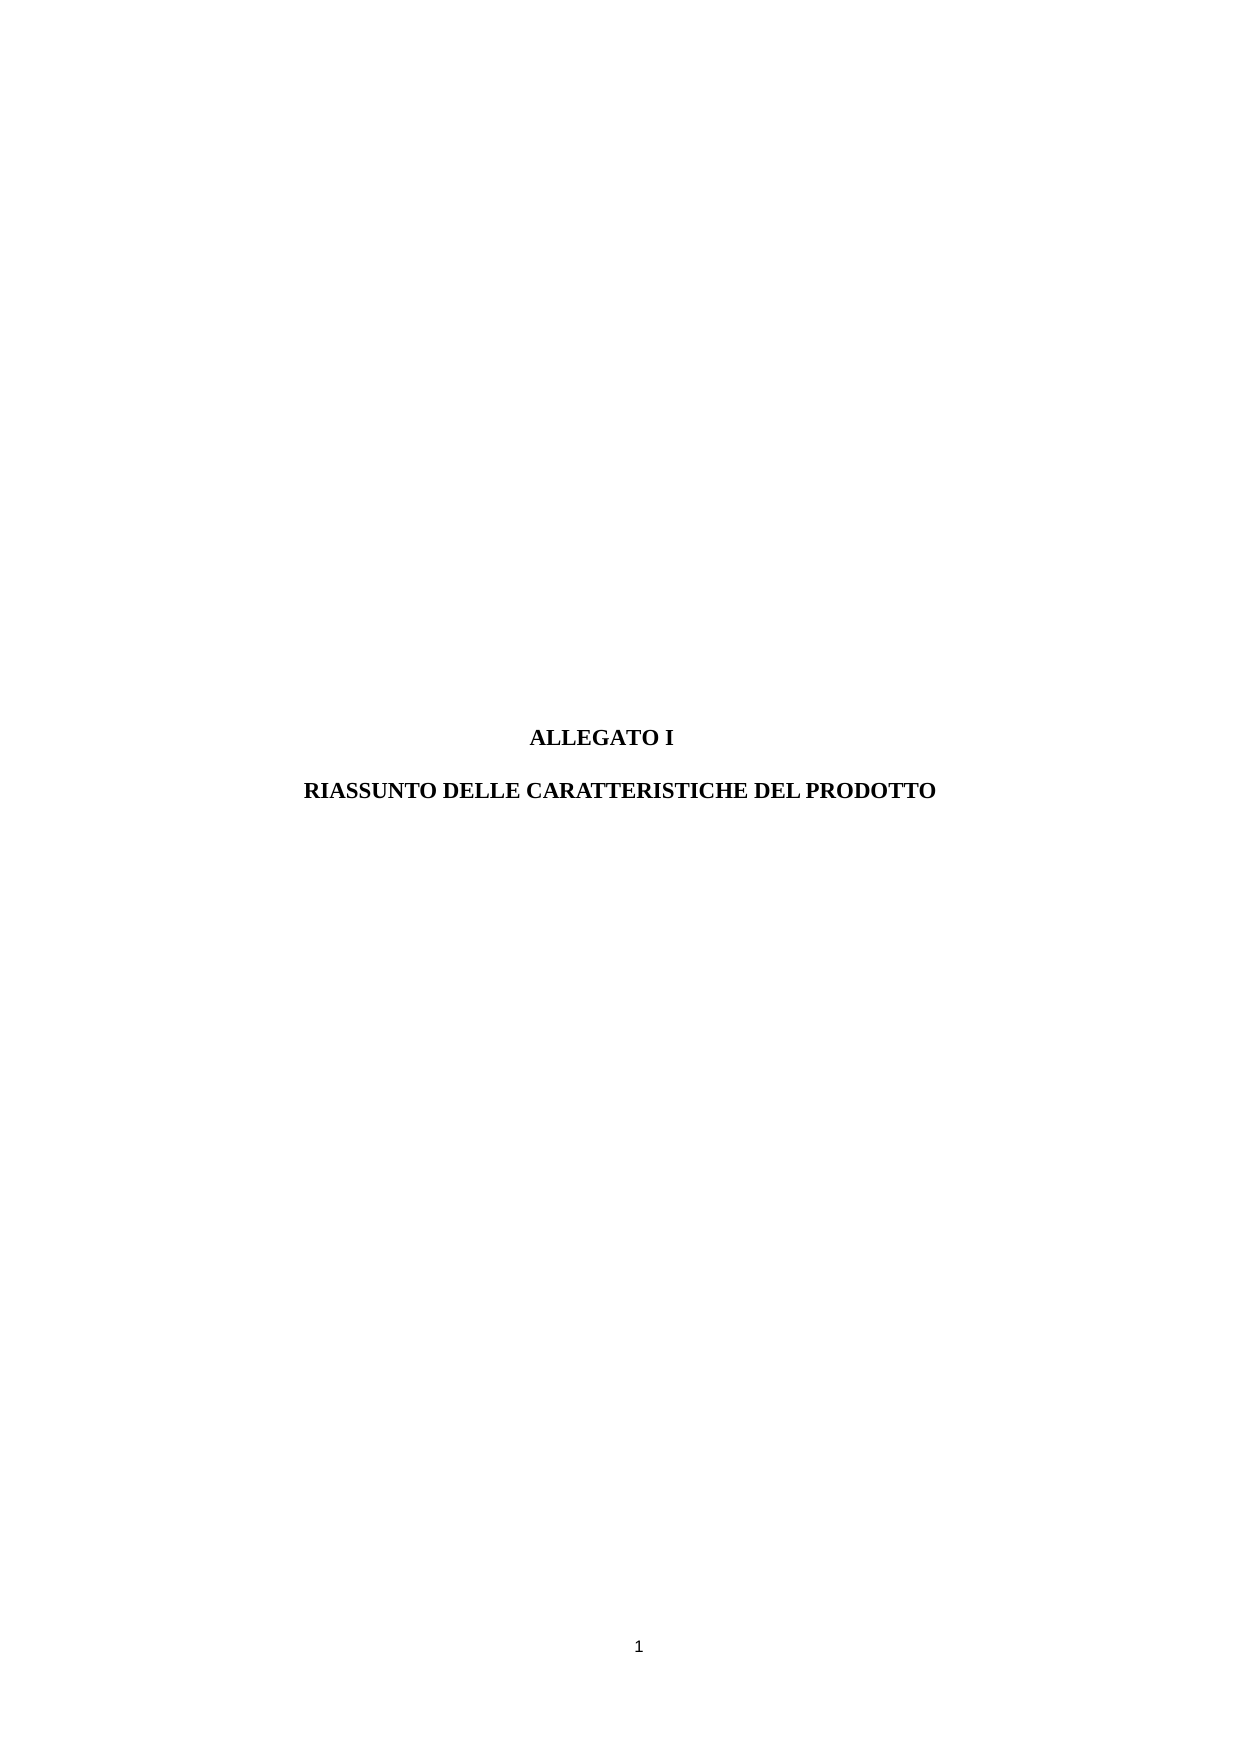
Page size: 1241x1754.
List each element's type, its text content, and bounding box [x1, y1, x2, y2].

text ALLEGATO I [110, 724, 1093, 751]
subtitle RIASSUNTO DELLE CARATTERISTICHE DEL PRODOTTO [148, 777, 1093, 803]
